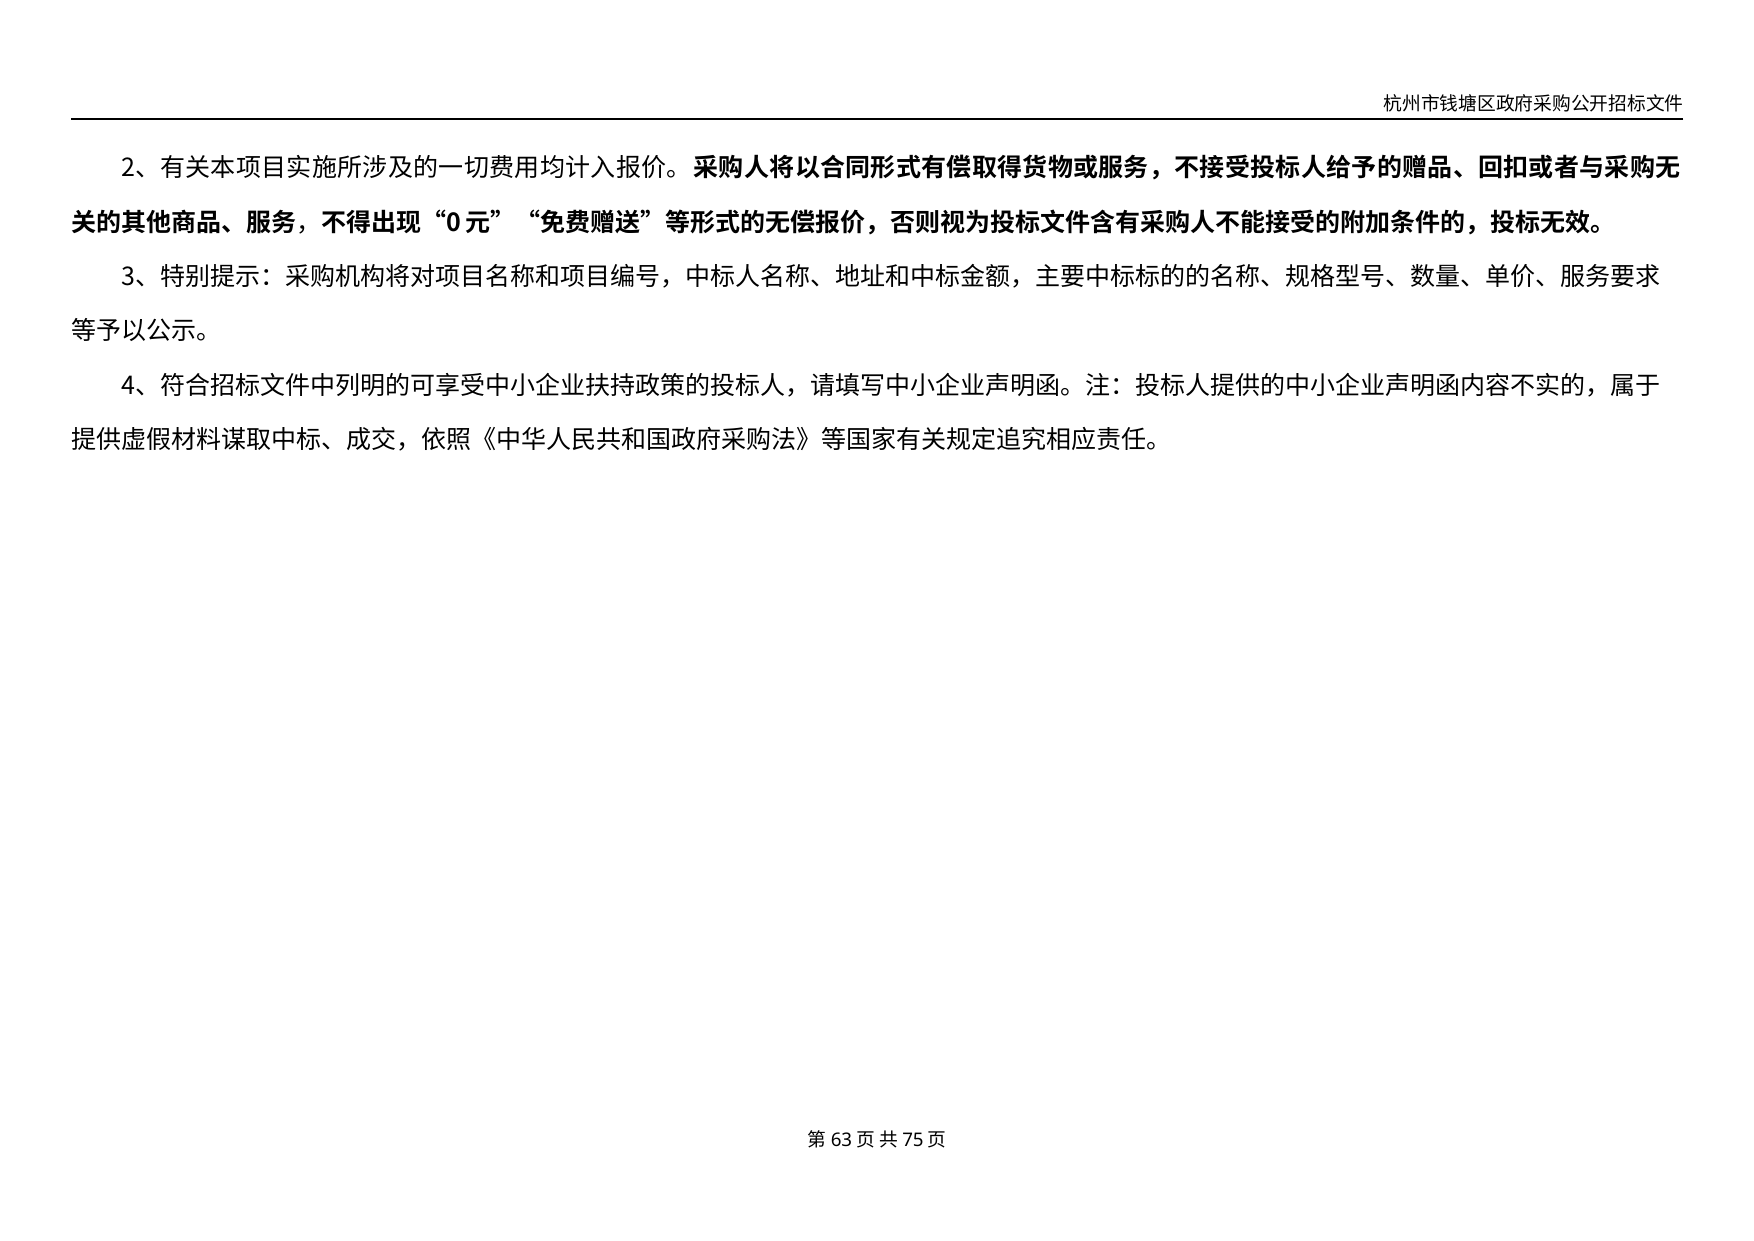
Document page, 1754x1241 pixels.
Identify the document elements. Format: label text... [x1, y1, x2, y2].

text 4、符合招标文件中列明的可享受中小企业扶持政策的投标人，请填写中小企业声明函。注：投标人提供的中小企业声明函内容不实的，属于提供虚假材料谋取中标、成交，依照《中华人民共和国政府采购法》等国家有关规定追究相应责任。 [71, 365, 1683, 456]
text 2、有关本项目实施所涉及的一切费用均计入报价。采购人将以合同形式有偿取得货物或服务，不接受投标人给予的赠品、回扣或者与采购无关的其他商品、服务，不得出现“0元”“免费赠送”等形式的无偿报价，否则视为投标文件含有采购人不能接受的附加条件的，投标无效。 [71, 148, 1683, 238]
text 3、特别提示：采购机构将对项目名称和项目编号，中标人名称、地址和中标金额，主要中标标的的名称、规格型号、数量、单价、服务要求等予以公示。 [71, 256, 1683, 347]
